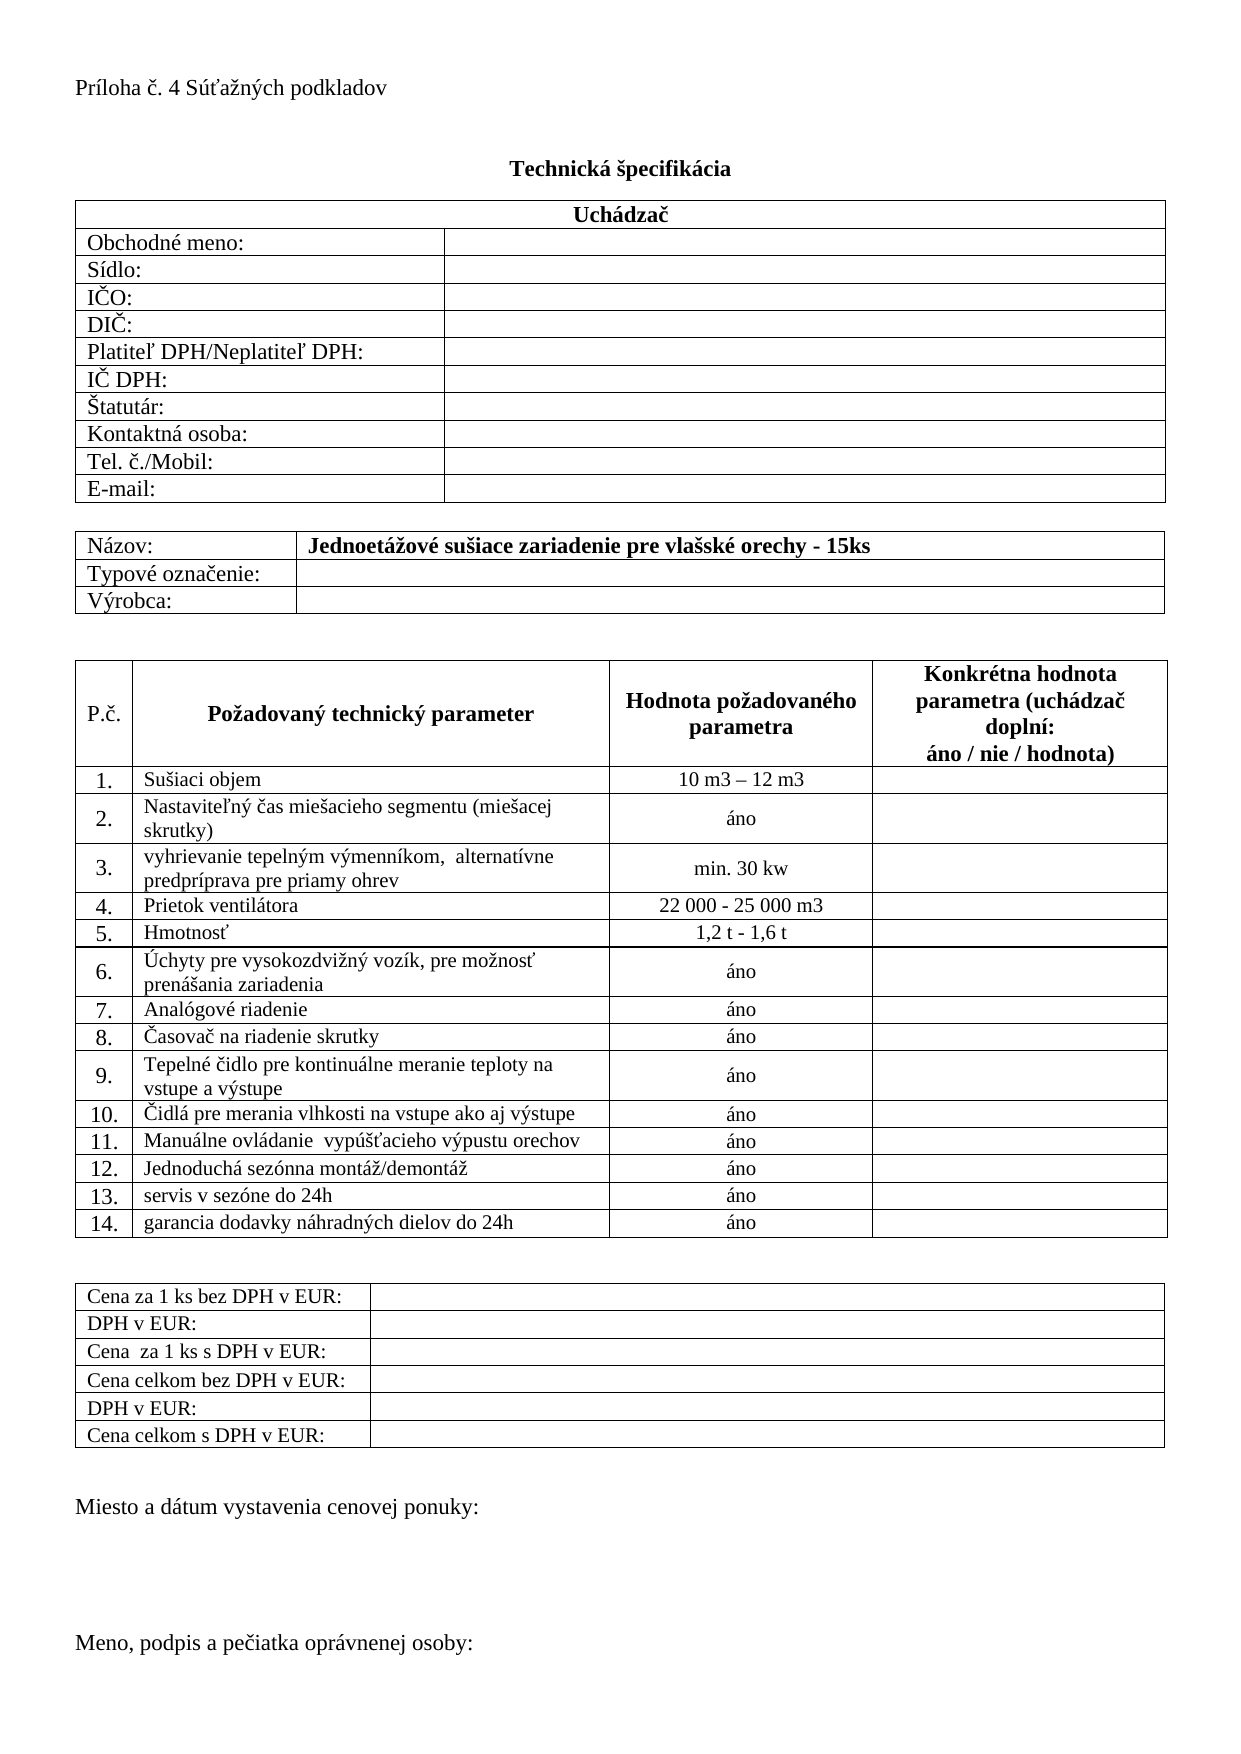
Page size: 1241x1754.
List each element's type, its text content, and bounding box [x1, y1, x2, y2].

table_cell áno [610, 997, 872, 1023]
table_cell Obchodné meno: [76, 229, 444, 255]
table_cell garancia dodavky náhradných dielov do 24h [133, 1210, 609, 1237]
table_cell Typové označenie: [76, 560, 296, 586]
table_cell [445, 311, 1165, 337]
table_cell 8. [76, 1024, 132, 1050]
table_cell Hmotnosť [133, 920, 609, 946]
table_cell [445, 338, 1165, 365]
table_cell 2. [76, 794, 132, 842]
table_cell [873, 1101, 1167, 1127]
table_cell IČO: [76, 284, 444, 310]
table_header Požadovaný technický parameter [133, 661, 609, 766]
table_cell [873, 1210, 1167, 1237]
table_cell Jednoduchá sezónna montáž/demontáž [133, 1155, 609, 1182]
table_cell [297, 587, 1164, 613]
table_cell Sídlo: [76, 256, 444, 282]
table_cell 5. [76, 920, 132, 946]
table_cell Cena celkom bez DPH v EUR: [76, 1366, 370, 1392]
table_cell [445, 229, 1165, 255]
table_cell [445, 421, 1165, 447]
table_cell 22 000 - 25 000 m3 [610, 893, 872, 919]
table_cell 10 m3 – 12 m3 [610, 767, 872, 793]
table_cell min. 30 kw [610, 844, 872, 892]
table_cell Štatutár: [76, 393, 444, 419]
table_cell áno [610, 1128, 872, 1154]
table_cell áno [610, 1183, 872, 1209]
table_cell 10. [76, 1101, 132, 1127]
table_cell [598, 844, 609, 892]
table_cell Cena za 1 ks s DPH v EUR: [76, 1339, 370, 1365]
table_cell Úchyty pre vysokozdvižný vozík, pre možnosť prenášania zariadenia [133, 948, 609, 996]
table_cell 11. [76, 1128, 132, 1154]
table_cell [873, 844, 1167, 892]
table_cell áno [610, 1024, 872, 1050]
table_header Názov: [76, 532, 296, 558]
table_cell IČ DPH: [76, 366, 444, 392]
table_header Uchádzač [76, 201, 1165, 228]
table_cell [873, 893, 1167, 919]
table_cell Platiteľ DPH/Neplatiteľ DPH: [76, 338, 444, 365]
table_cell [873, 794, 1167, 842]
table_header P.č. [76, 661, 132, 766]
table_header Hodnota požadovaného parametra [610, 661, 872, 766]
table_cell Tel. č./Mobil: [76, 448, 444, 474]
table_cell [371, 1311, 1164, 1337]
table_cell DPH v EUR: [76, 1393, 370, 1420]
table_cell 1. [76, 767, 132, 793]
table_cell [873, 1024, 1167, 1050]
table_cell 7. [76, 997, 132, 1023]
table_cell [297, 560, 1164, 586]
table_cell [445, 284, 1165, 310]
table_cell [371, 1393, 1164, 1420]
table_cell 13. [76, 1183, 132, 1209]
table_cell [445, 256, 1165, 282]
table_cell 6. [76, 948, 132, 996]
table_cell áno [610, 1051, 872, 1099]
table_cell [873, 767, 1167, 793]
table_cell áno [610, 794, 872, 842]
text Meno, podpis a pečiatka oprávnenej osoby: [75, 1628, 1165, 1655]
table_cell Prietok ventilátora [133, 893, 609, 919]
table_cell Kontaktná osoba: [76, 421, 444, 447]
table_header Cena za 1 ks bez DPH v EUR: [76, 1284, 370, 1310]
table_cell áno [610, 1210, 872, 1237]
table_cell [873, 920, 1167, 946]
table_cell [371, 1339, 1164, 1365]
text Technická špecifikácia [75, 155, 1165, 182]
table_cell [873, 1183, 1167, 1209]
table_cell áno [610, 1101, 872, 1127]
table_cell [445, 393, 1165, 419]
table_cell 12. [76, 1155, 132, 1182]
table_header [371, 1284, 1164, 1310]
table_cell [371, 1421, 1164, 1447]
table_cell [445, 475, 1165, 502]
table_cell 1,2 t - 1,6 t [610, 920, 872, 946]
table_cell [445, 448, 1165, 474]
table_cell [873, 948, 1167, 996]
text Miesto a dátum vystavenia cenovej ponuky: [75, 1493, 1165, 1519]
table_cell áno [610, 1155, 872, 1182]
table_cell Analógové riadenie [133, 997, 609, 1023]
table_cell Cena celkom s DPH v EUR: [76, 1421, 370, 1447]
table_cell áno [610, 948, 872, 996]
table_cell Tepelné čidlo pre kontinuálne meranie teploty na vstupe a výstupe [133, 1051, 609, 1099]
table_cell [873, 1155, 1167, 1182]
table_cell [873, 997, 1167, 1023]
table_header Konkrétna hodnota parametra (uchádzač doplní: áno / nie / hodnota) [873, 661, 1167, 766]
table_cell Čidlá pre merania vlhkosti na vstupe ako aj výstupe [133, 1101, 609, 1127]
table_cell [873, 1128, 1167, 1154]
table_cell Manuálne ovládanie vypúšťacieho výpustu orechov [133, 1128, 609, 1154]
table_cell [445, 366, 1165, 392]
table_cell Výrobca: [76, 587, 296, 613]
table_cell DIČ: [76, 311, 444, 337]
table_cell Časovač na riadenie skrutky [133, 1024, 609, 1050]
table_cell 14. [76, 1210, 132, 1237]
table_cell E-mail: [76, 475, 444, 502]
table_cell 9. [76, 1051, 132, 1099]
table_cell DPH v EUR: [76, 1311, 370, 1337]
table_cell Nastaviteľný čas miešacieho segmentu (miešacej skrutky) [133, 794, 609, 842]
table_cell Sušiaci objem [133, 767, 609, 793]
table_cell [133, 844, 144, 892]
table_cell [371, 1366, 1164, 1392]
table_cell 3. [76, 844, 132, 892]
table_cell [873, 1051, 1167, 1099]
table_cell 4. [76, 893, 132, 919]
table_header Jednoetážové sušiace zariadenie pre vlašské orechy - 15ks [297, 532, 1164, 558]
table_cell servis v sezóne do 24h [133, 1183, 609, 1209]
